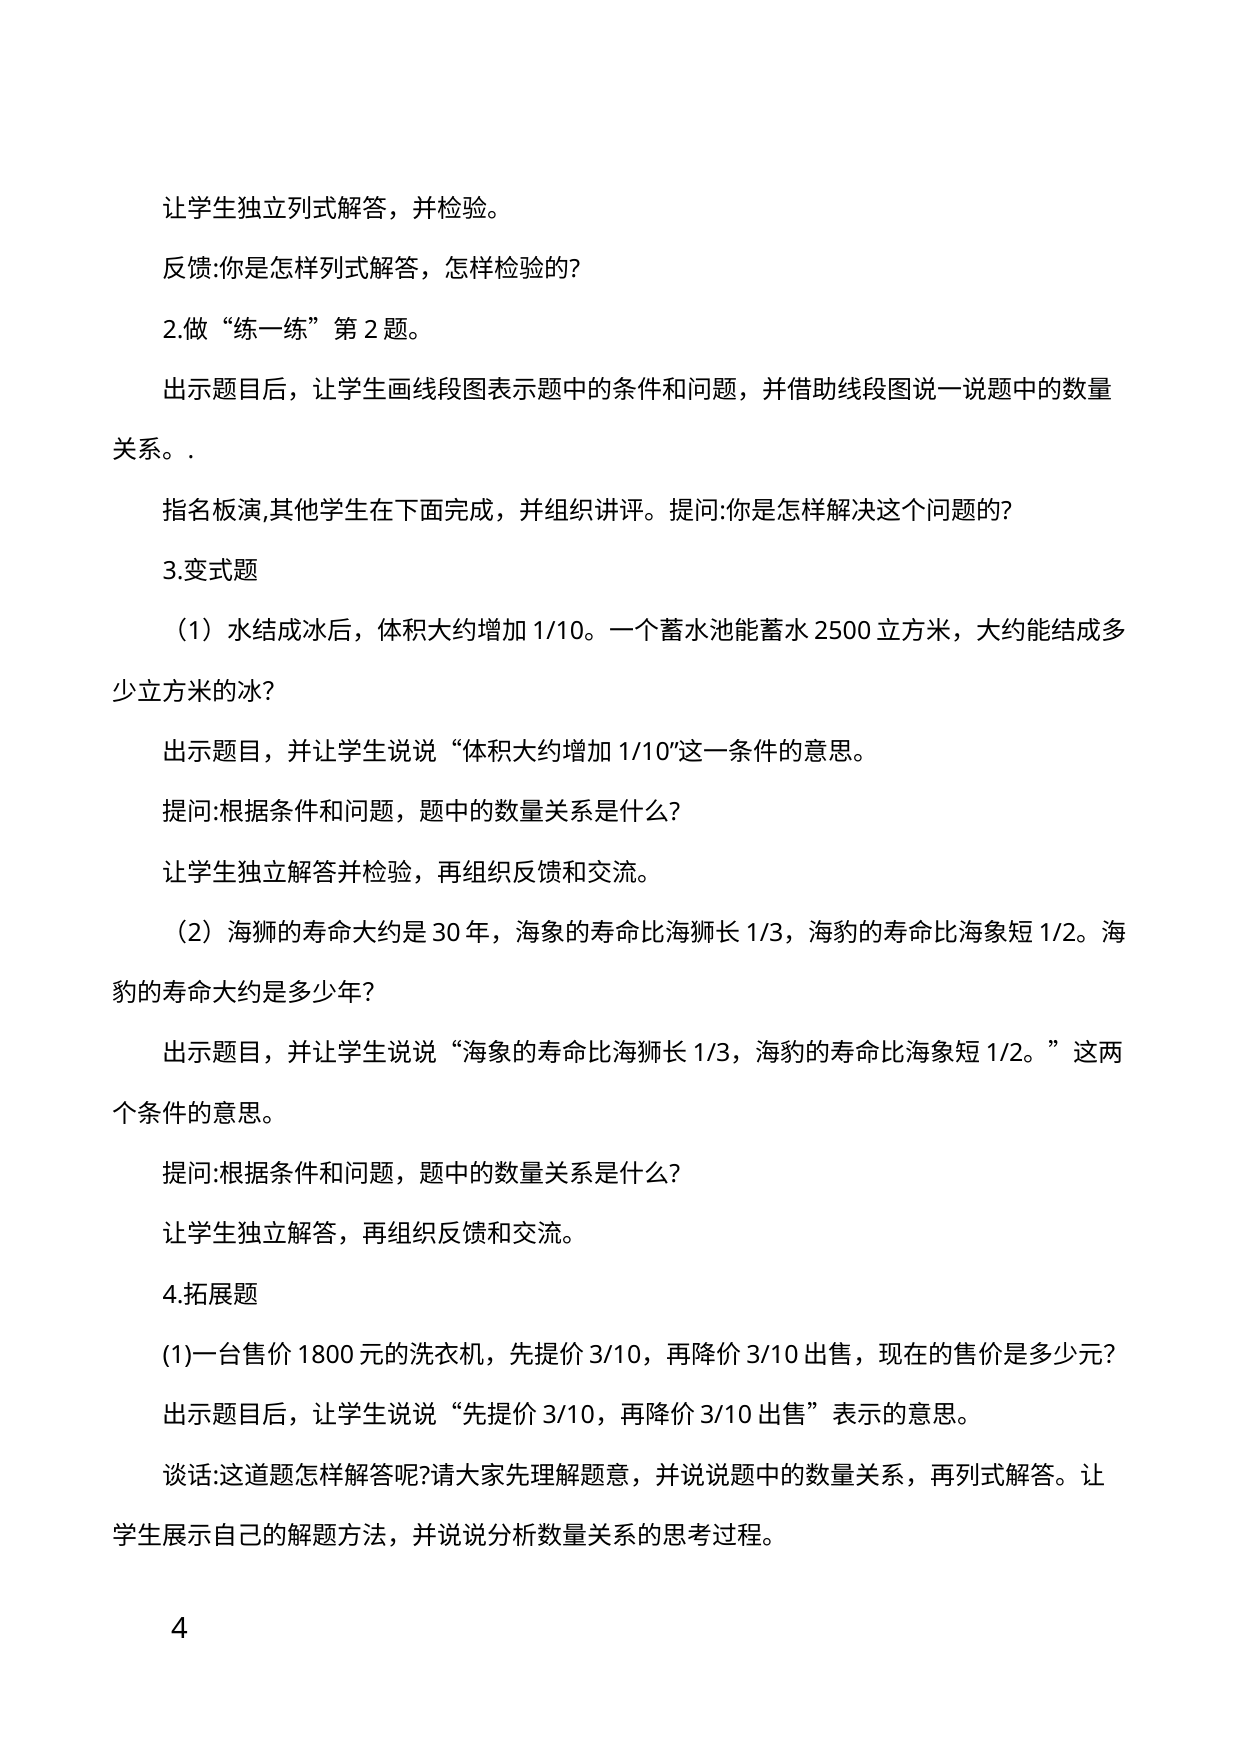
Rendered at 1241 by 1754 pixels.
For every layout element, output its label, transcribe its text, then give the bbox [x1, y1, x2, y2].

text （1）水结成冰后，体积大约增加1/10。一个蓄水池能蓄水2500立方米，大约能结成多少立方米的冰？ [112, 599, 1128, 719]
text (1)一台售价1800元的洗衣机，先提价3/10，再降价3/10出售，现在的售价是多少元？ [112, 1322, 1128, 1383]
text 让学生独立列式解答，并检验。 [112, 177, 1128, 237]
text 让学生独立解答，再组织反馈和交流。 [112, 1202, 1128, 1262]
text 指名板演,其他学生在下面完成，并组织讲评。提问:你是怎样解决这个问题的? [112, 478, 1128, 538]
text 3.变式题 [112, 538, 1128, 599]
text 提问:根据条件和问题，题中的数量关系是什么? [112, 780, 1128, 840]
text 反馈:你是怎样列式解答，怎样检验的? [112, 237, 1128, 297]
text 提问:根据条件和问题，题中的数量关系是什么? [112, 1142, 1128, 1202]
text 谈话:这道题怎样解答呢?请大家先理解题意，并说说题中的数量关系，再列式解答。让学生展示自己的解题方法，并说说分析数量关系的思考过程。 [112, 1443, 1128, 1564]
text 让学生独立解答并检验，再组织反馈和交流。 [112, 840, 1128, 900]
text 出示题目，并让学生说说“海象的寿命比海狮长1/3，海豹的寿命比海象短1/2。”这两个条件的意思。 [112, 1021, 1128, 1142]
text 出示题目后，让学生画线段图表示题中的条件和问题，并借助线段图说一说题中的数量关系。. [112, 357, 1128, 478]
text 4.拓展题 [112, 1262, 1128, 1322]
text 2.做“练一练”第2题。 [112, 297, 1128, 357]
text （2）海狮的寿命大约是30年，海象的寿命比海狮长1/3，海豹的寿命比海象短1/2。海豹的寿命大约是多少年？ [112, 900, 1128, 1021]
text 出示题目，并让学生说说“体积大约增加1/10”这一条件的意思。 [112, 719, 1128, 780]
text 出示题目后，让学生说说“先提价3/10，再降价3/10出售”表示的意思。 [112, 1383, 1128, 1443]
